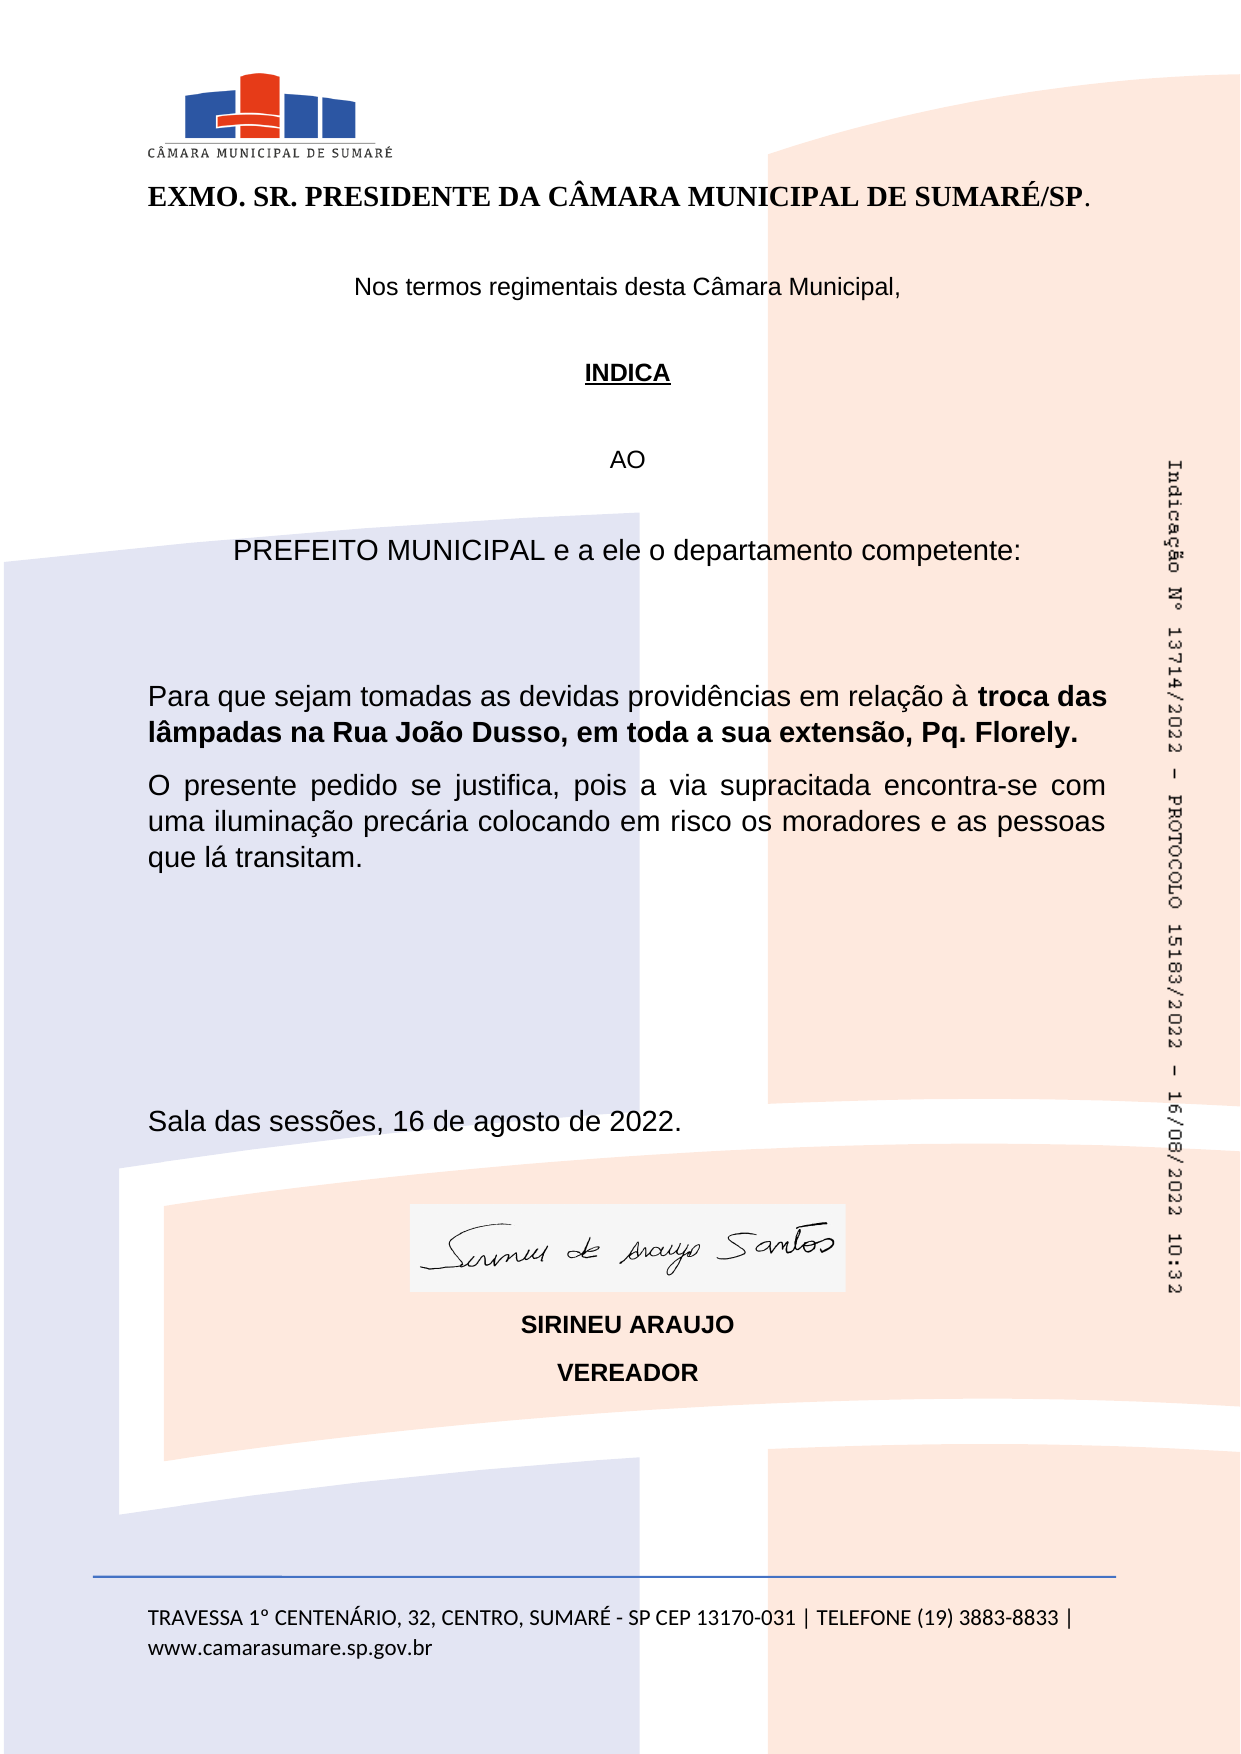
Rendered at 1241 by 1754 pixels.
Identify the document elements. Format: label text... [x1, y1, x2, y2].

text AO [148, 446, 1107, 474]
text O presente pedido se justifica, pois a via supracitada encontra-se com uma iluminação precária colocando em risco os moradores e as pessoas que lá transitam. [148, 767, 1107, 873]
text VEREADOR [148, 1358, 1107, 1387]
text PREFEITO MUNICIPAL e a ele o departamento competente: [148, 533, 1107, 566]
text SIRINEU ARAUJO [148, 1310, 1107, 1339]
picture [409, 1204, 846, 1292]
picture [147, 73, 394, 160]
text INDICA [148, 358, 1107, 387]
text EXMO. SR. PRESIDENTE DA CÂMARA MUNICIPAL DE SUMARÉ/SP. [148, 179, 1107, 212]
text Nos termos regimentais desta Câmara Municipal, [148, 272, 1107, 301]
text Para que sejam tomadas as devidas providências em relação à troca das lâmpadas na Rua João Dusso, em toda a sua extensão, Pq. Florely. [148, 678, 1107, 748]
text Sala das sessões, 16 de agosto de 2022. [148, 1104, 1107, 1137]
picture [1142, 455, 1205, 1299]
